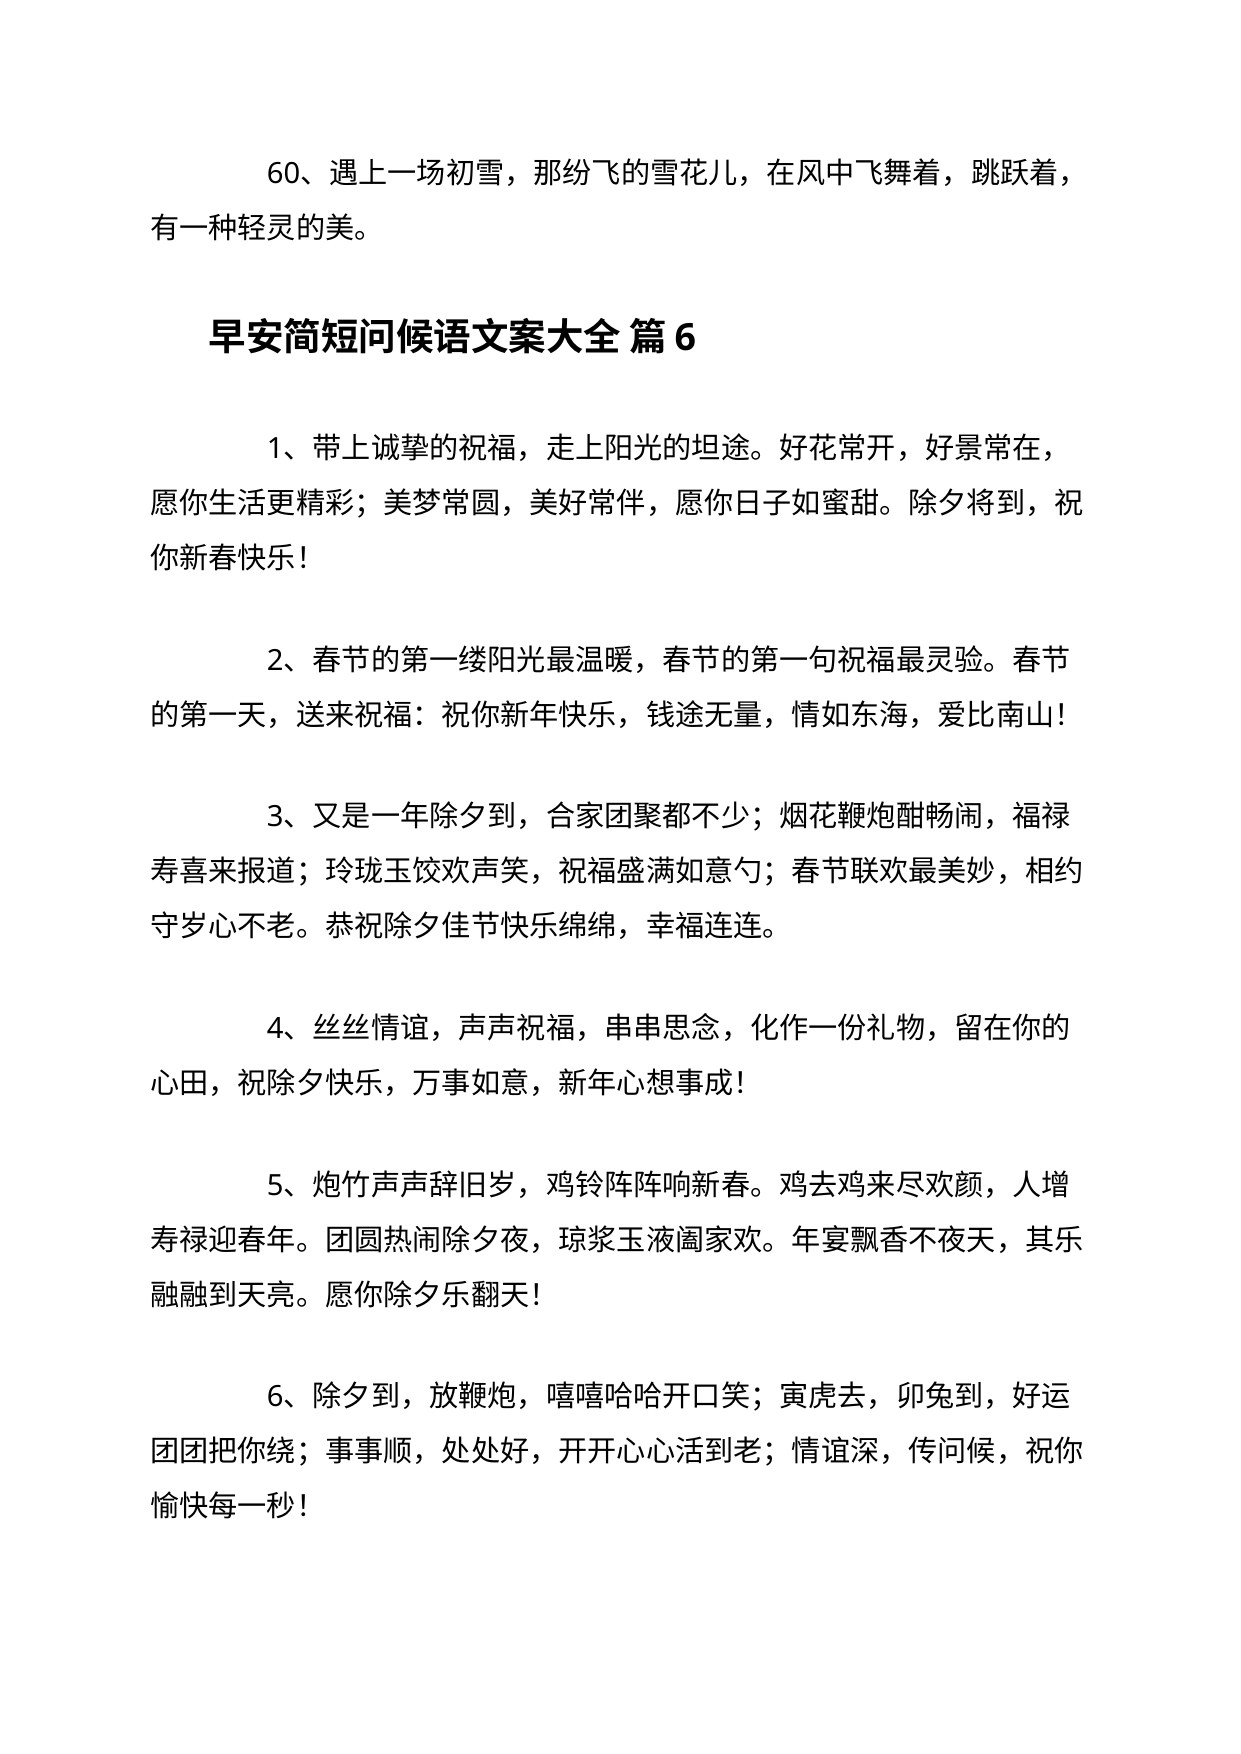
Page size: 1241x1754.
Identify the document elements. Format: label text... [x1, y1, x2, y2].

text 早安简短问候语文案大全 篇6 [150, 307, 1090, 361]
text 6、除夕到，放鞭炮，嘻嘻哈哈开口笑；寅虎去，卯兔到，好运团团把你绕；事事顺，处处好，开开心心活到老；情谊深，传问候，祝你愉快每一秒！ [150, 1373, 1090, 1525]
text 5、炮竹声声辞旧岁，鸡铃阵阵响新春。鸡去鸡来尽欢颜，人增寿禄迎春年。团圆热闹除夕夜，琼浆玉液阖家欢。年宴飘香不夜天，其乐融融到天亮。愿你除夕乐翻天！ [150, 1161, 1090, 1313]
text 3、又是一年除夕到，合家团聚都不少；烟花鞭炮酣畅闹，福禄寿喜来报道；玲珑玉饺欢声笑，祝福盛满如意勺；春节联欢最美妙，相约守岁心不老。恭祝除夕佳节快乐绵绵，幸福连连。 [150, 793, 1090, 945]
text 2、春节的第一缕阳光最温暖，春节的第一句祝福最灵验。春节的第一天，送来祝福：祝你新年快乐，钱途无量，情如东海，爱比南山！ [150, 636, 1090, 733]
text 4、丝丝情谊，声声祝福，串串思念，化作一份礼物，留在你的心田，祝除夕快乐，万事如意，新年心想事成！ [150, 1004, 1090, 1102]
text 1、带上诚挚的祝福，走上阳光的坦途。好花常开，好景常在，愿你生活更精彩；美梦常圆，美好常伴，愿你日子如蜜甜。除夕将到，祝你新春快乐！ [150, 424, 1090, 577]
text 60、遇上一场初雪，那纷飞的雪花儿，在风中飞舞着，跳跃着，有一种轻灵的美。 [150, 150, 1090, 247]
